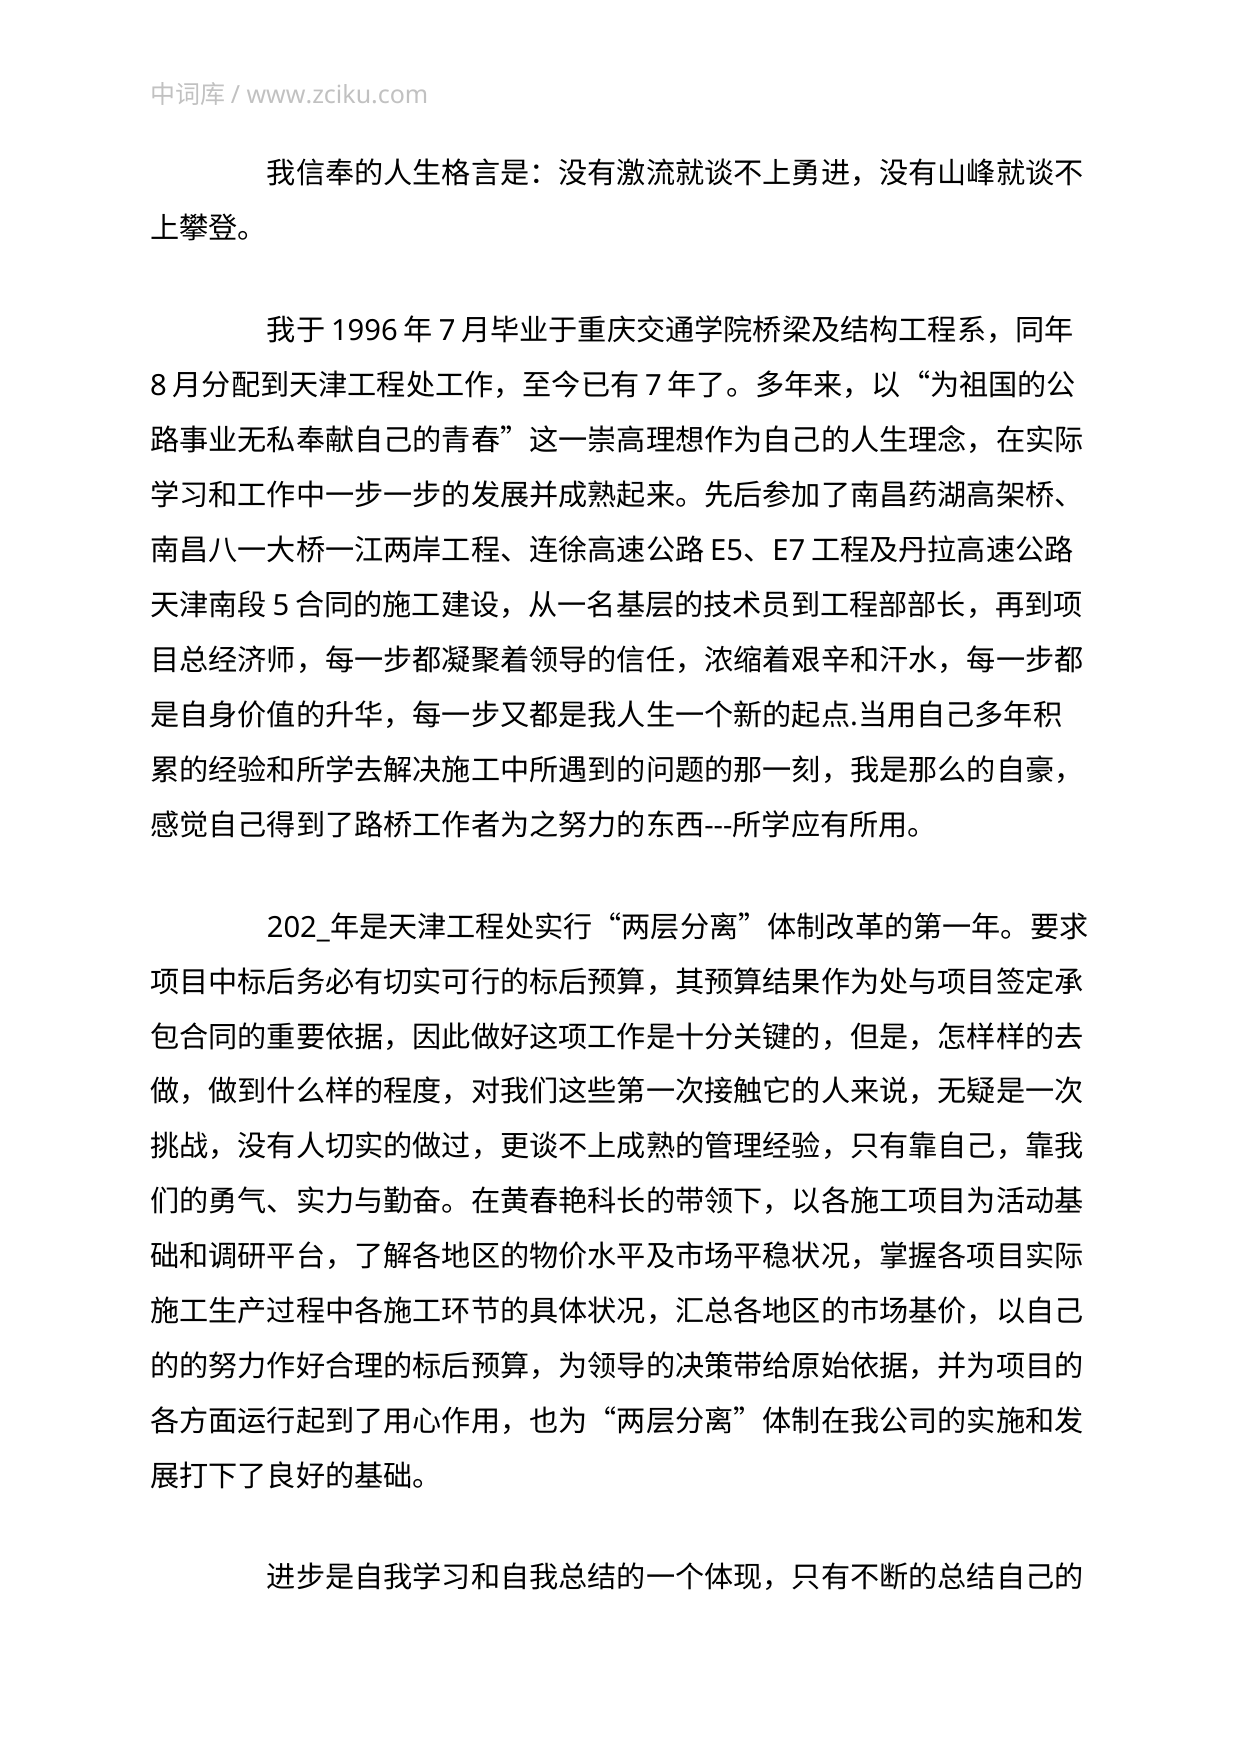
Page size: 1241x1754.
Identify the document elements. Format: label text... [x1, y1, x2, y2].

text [150, 1554, 1090, 1596]
text 202_年是天津工程处实行“两层分离”体制改革的第一年。要求项目中标后务必有切实可行的标后预算，其预算结果作为处与项目签定承包合同的重要依据，因此做好这项工作是十分关键的，但是，怎样样的去做，做到什么样的程度，对我们这些第一次接触它的人来说，无疑是一次挑战，没有人切实的做过，更谈不上成熟的管理经验，只有靠自己，靠我们的勇气、实力与勤奋。在黄春艳科长的带领下，以各施工项目为活动基础和调研平台，了解各地区的物价水平及市场平稳状况，掌握各项目实际施工生产过程中各施工环节的具体状况，汇总各地区的市场基价，以自己的的努力作好合理的标后预算，为领导的决策带给原始依据，并为项目的各方面运行起到了用心作用，也为“两层分离”体制在我公司的实施和发展打下了良好的基础。 [150, 903, 1090, 1494]
text 我信奉的人生格言是：没有激流就谈不上勇进，没有山峰就谈不上攀登。 [150, 150, 1090, 247]
text 我于1996年7月毕业于重庆交通学院桥梁及结构工程系，同年8月分配到天津工程处工作，至今已有7年了。多年来，以“为祖国的公路事业无私奉献自己的青春”这一崇高理想作为自己的人生理念，在实际学习和工作中一步一步的发展并成熟起来。先后参加了南昌药湖高架桥、南昌八一大桥一江两岸工程、连徐高速公路E5、E7工程及丹拉高速公路天津南段5合同的施工建设，从一名基层的技术员到工程部部长，再到项目总经济师，每一步都凝聚着领导的信任，浓缩着艰辛和汗水，每一步都是自身价值的升华，每一步又都是我人生一个新的起点.当用自己多年积累的经验和所学去解决施工中所遇到的问题的那一刻，我是那么的自豪，感觉自己得到了路桥工作者为之努力的东西---所学应有所用。 [150, 307, 1090, 844]
